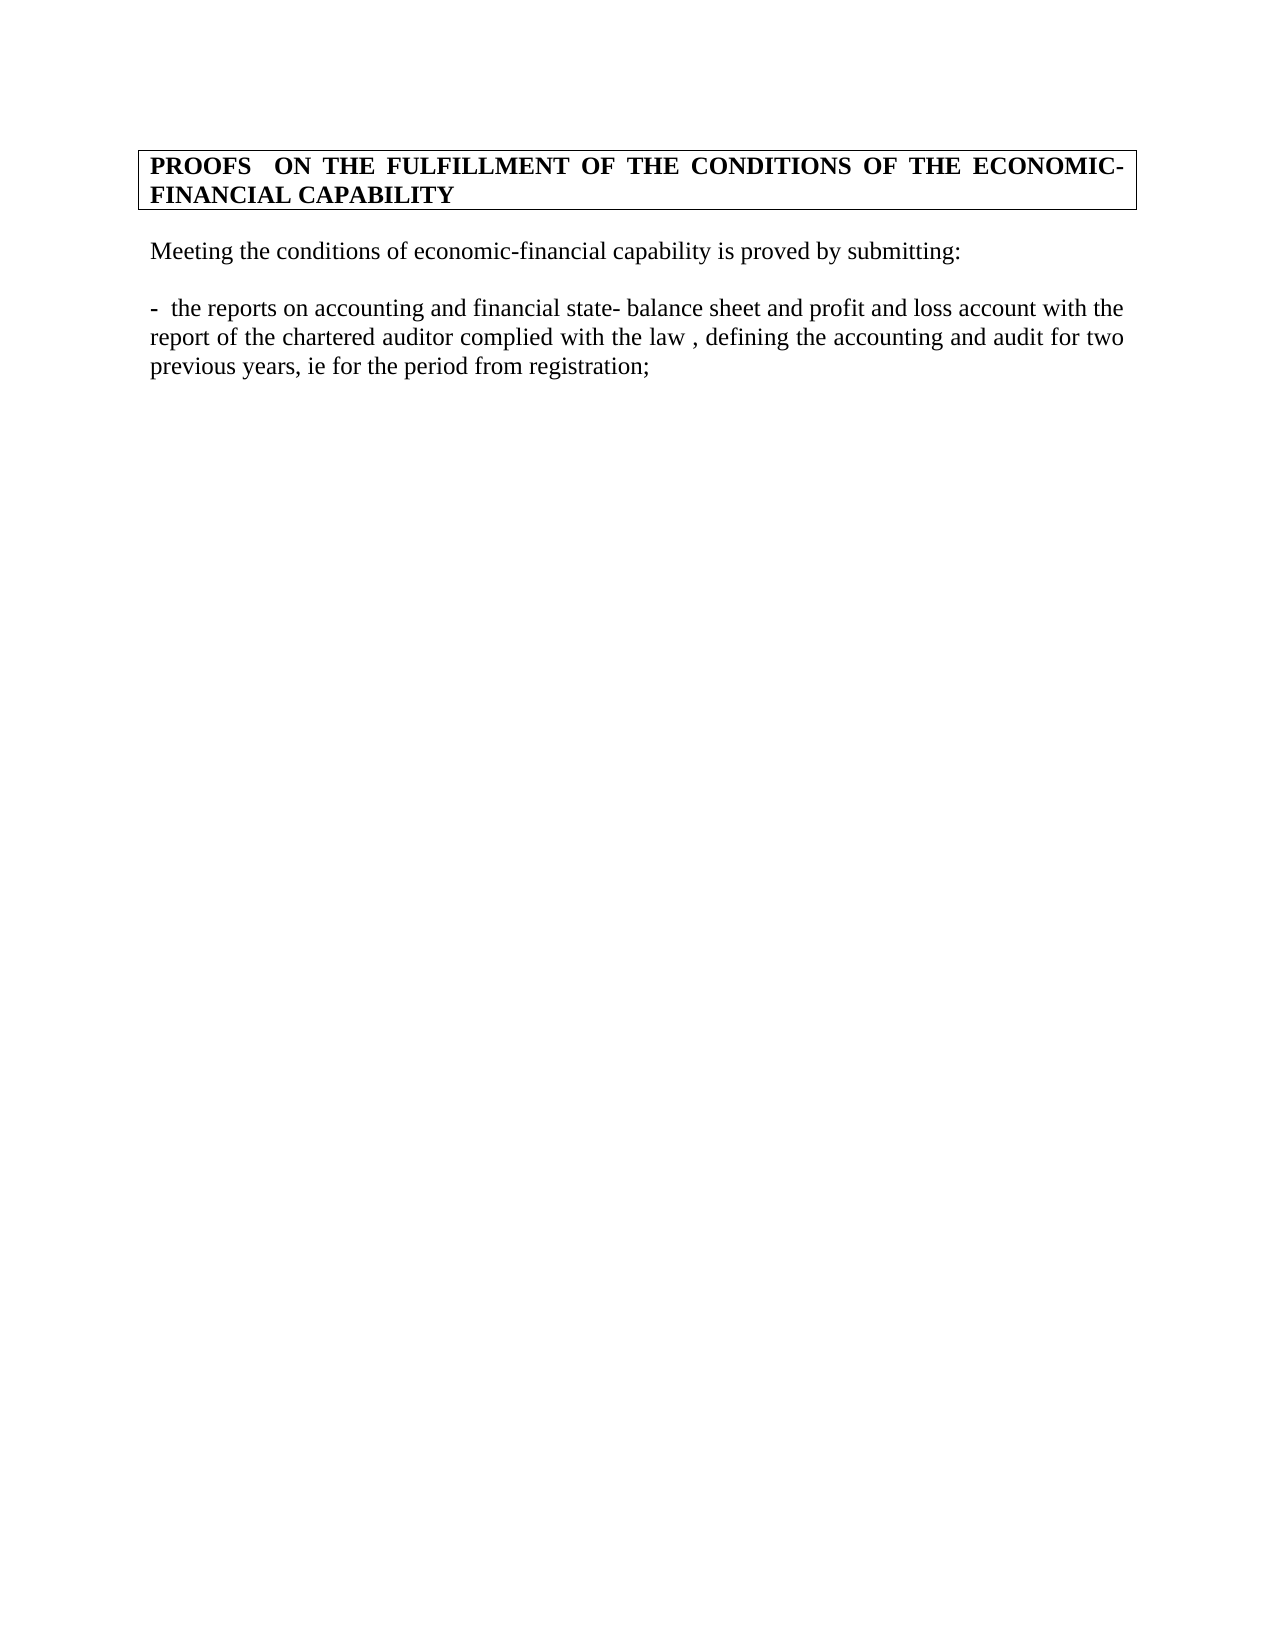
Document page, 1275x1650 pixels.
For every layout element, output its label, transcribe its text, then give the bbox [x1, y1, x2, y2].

text - the reports on accounting and financial state- balance sheet and profit and loss account with the report of the chartered auditor complied with the law , defining the accounting and audit for two previous years, ie for the period from registration; [150, 293, 1125, 380]
table_header PROOFS ON THE FULFILLMENT OF THE CONDITIONS OF THE ECONOMIC-FINANCIAL CAPABILITY [139, 151, 1136, 208]
text Meeting the conditions of economic-financial capability is proved by submitting: [150, 236, 1125, 265]
